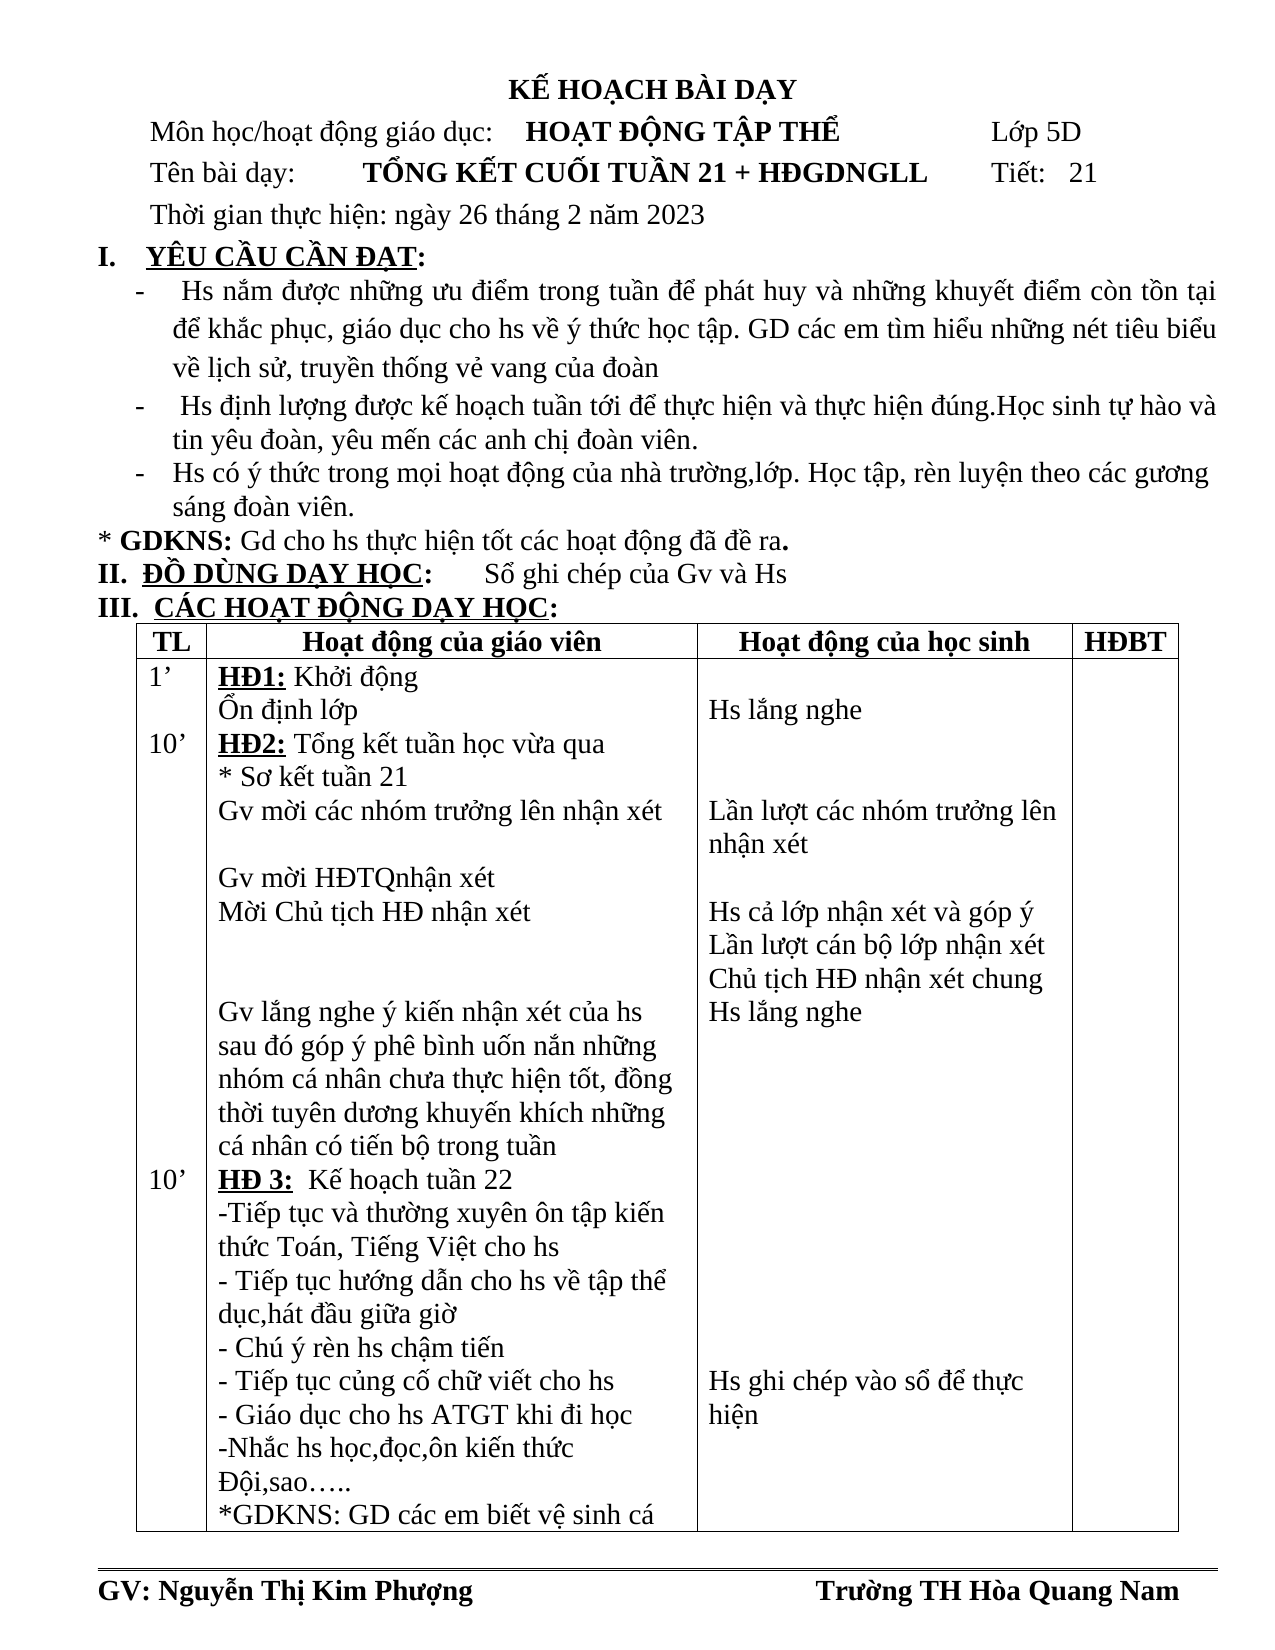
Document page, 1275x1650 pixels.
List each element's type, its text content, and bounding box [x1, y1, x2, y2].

table_cell Tên bài dạy: [138, 156, 311, 197]
text * GDKNS: Gd cho hs thực hiện tốt các hoạt động đã đề ra. [97, 523, 1218, 556]
list Hs nắm được những ưu điểm trong tuần để phát huy và những khuyết điểm còn tồn tại để khắc phục, giáo dục cho hs về ý thức học tập. GD các em tìm hiểu những nét tiêu biểu về lịch sử, truyền thống vẻ vang của đoàn [135, 273, 1218, 383]
table_header Hoạt động của giáo viên [207, 624, 697, 658]
table_cell Môn học/hoạt động giáo dục: [138, 114, 514, 156]
table_cell [1073, 659, 1178, 1531]
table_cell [698, 659, 1072, 1531]
table_cell 1’ 10’ 10’ 10’ 4’ [137, 659, 206, 1531]
table_cell Lớp 5D [980, 114, 1167, 156]
text II. ĐỒ DÙNG DẠY HỌC: Sổ ghi chép của Gv và Hs [97, 556, 1218, 590]
text III. CÁC HOẠT ĐỘNG DẠY HỌC: [97, 590, 1218, 623]
text I. YÊU CẦU CẦN ĐẠT: [97, 239, 1218, 273]
list Hs định lượng được kế hoạch tuần tới để thực hiện và thực hiện đúng.Học sinh tự hào và tin yêu đoàn, yêu mến các anh chị đoàn viên. [135, 388, 1218, 456]
table_header TL [137, 624, 206, 658]
table_cell Thời gian thực hiện: ngày 26 tháng 2 năm 2023 [138, 198, 1167, 239]
table_cell 21 [1057, 156, 1167, 197]
table_cell TỔNG KẾT CUỐI TUẦN 21 + HĐGDNGLL [311, 156, 979, 197]
table_cell Tiết: [980, 156, 1057, 197]
table_header KẾ HOẠCH BÀI DẠY [138, 30, 1167, 114]
table_header Hoạt động của học sinh [698, 624, 1072, 658]
table_header HĐBT [1073, 624, 1178, 658]
list Hs có ý thức trong mọi hoạt động của nhà trường,lớp. Học tập, rèn luyện theo các gương sáng đoàn viên. [135, 456, 1218, 523]
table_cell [207, 659, 697, 1531]
table_cell HOẠT ĐỘNG TẬP THỂ [514, 114, 979, 156]
